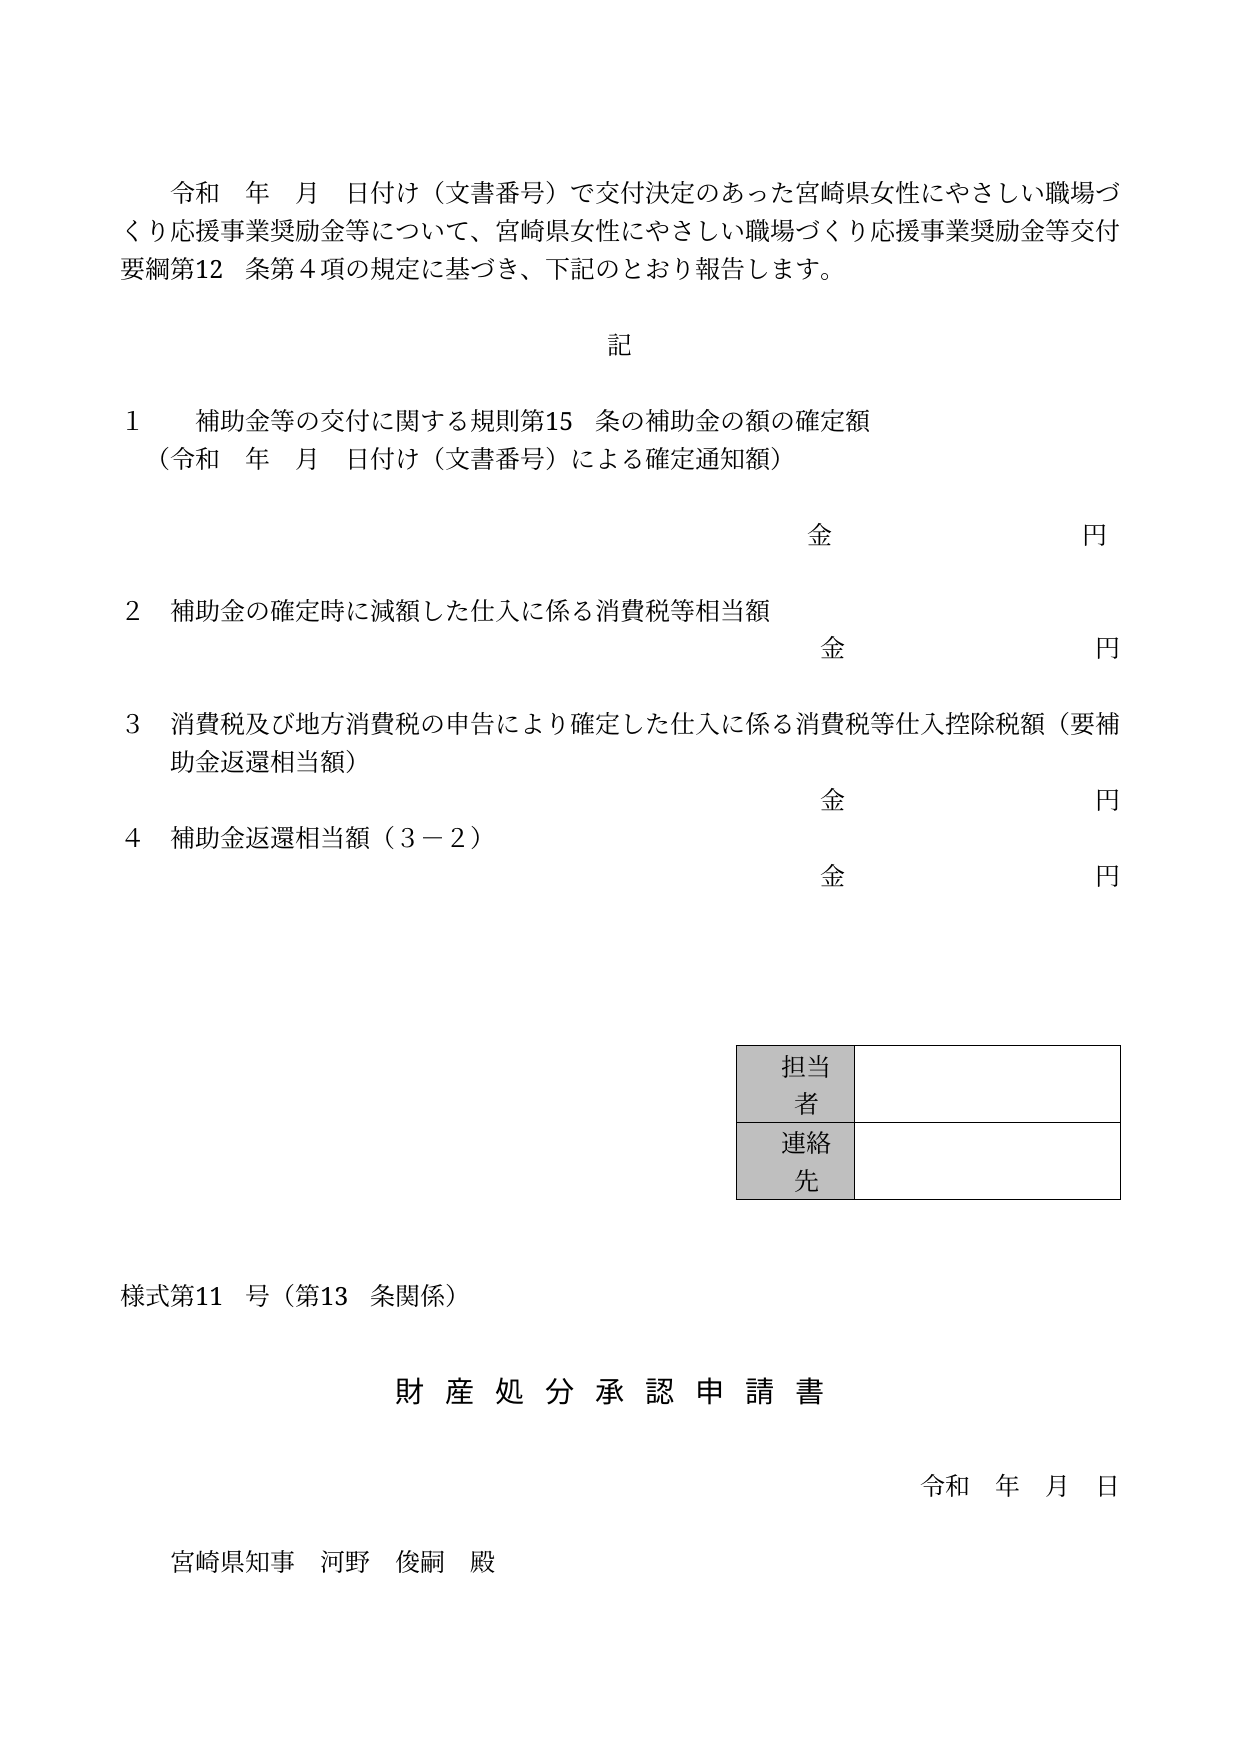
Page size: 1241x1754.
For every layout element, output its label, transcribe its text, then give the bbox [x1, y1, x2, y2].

text ４ 補助金返還相当額（３－２） [120, 818, 1120, 856]
table_cell 連絡先 [737, 1123, 854, 1199]
text １ 補助金等の交付に関する規則第15条の補助金の額の確定額 [120, 401, 1120, 439]
text 宮崎県知事 河野 俊嗣 殿 [120, 1541, 1120, 1579]
table_header [855, 1046, 1120, 1122]
text 金 円 [120, 628, 1120, 666]
text ２ 補助金の確定時に減額した仕入に係る消費税等相当額 [120, 590, 1120, 628]
table_header 担当者 [737, 1046, 854, 1122]
text 様式第11号（第13条関係） [120, 1276, 1120, 1314]
text 金 円 [120, 514, 1107, 552]
text 金 円 [120, 780, 1120, 818]
text （令和 年 月 日付け（文書番号）による確定通知額） [120, 439, 1120, 477]
text 令和 年 月 日 [120, 1466, 1120, 1503]
text 令和 年 月 日付け（文書番号）で交付決定のあった宮崎県女性にやさしい職場づくり応援事業奨励金等について、宮崎県女性にやさしい職場づくり応援事業奨励金等交付要綱第12条第４項の規定に基づき、下記のとおり報告します。 [120, 173, 1120, 287]
text 記 [120, 325, 1120, 363]
text ３ 消費税及び地方消費税の申告により確定した仕入に係る消費税等仕入控除税額（要補助金返還相当額） [120, 704, 1120, 780]
table_cell [855, 1123, 1120, 1199]
text 金 円 [120, 856, 1120, 894]
text 財産処分承認申請書 [120, 1352, 1120, 1428]
